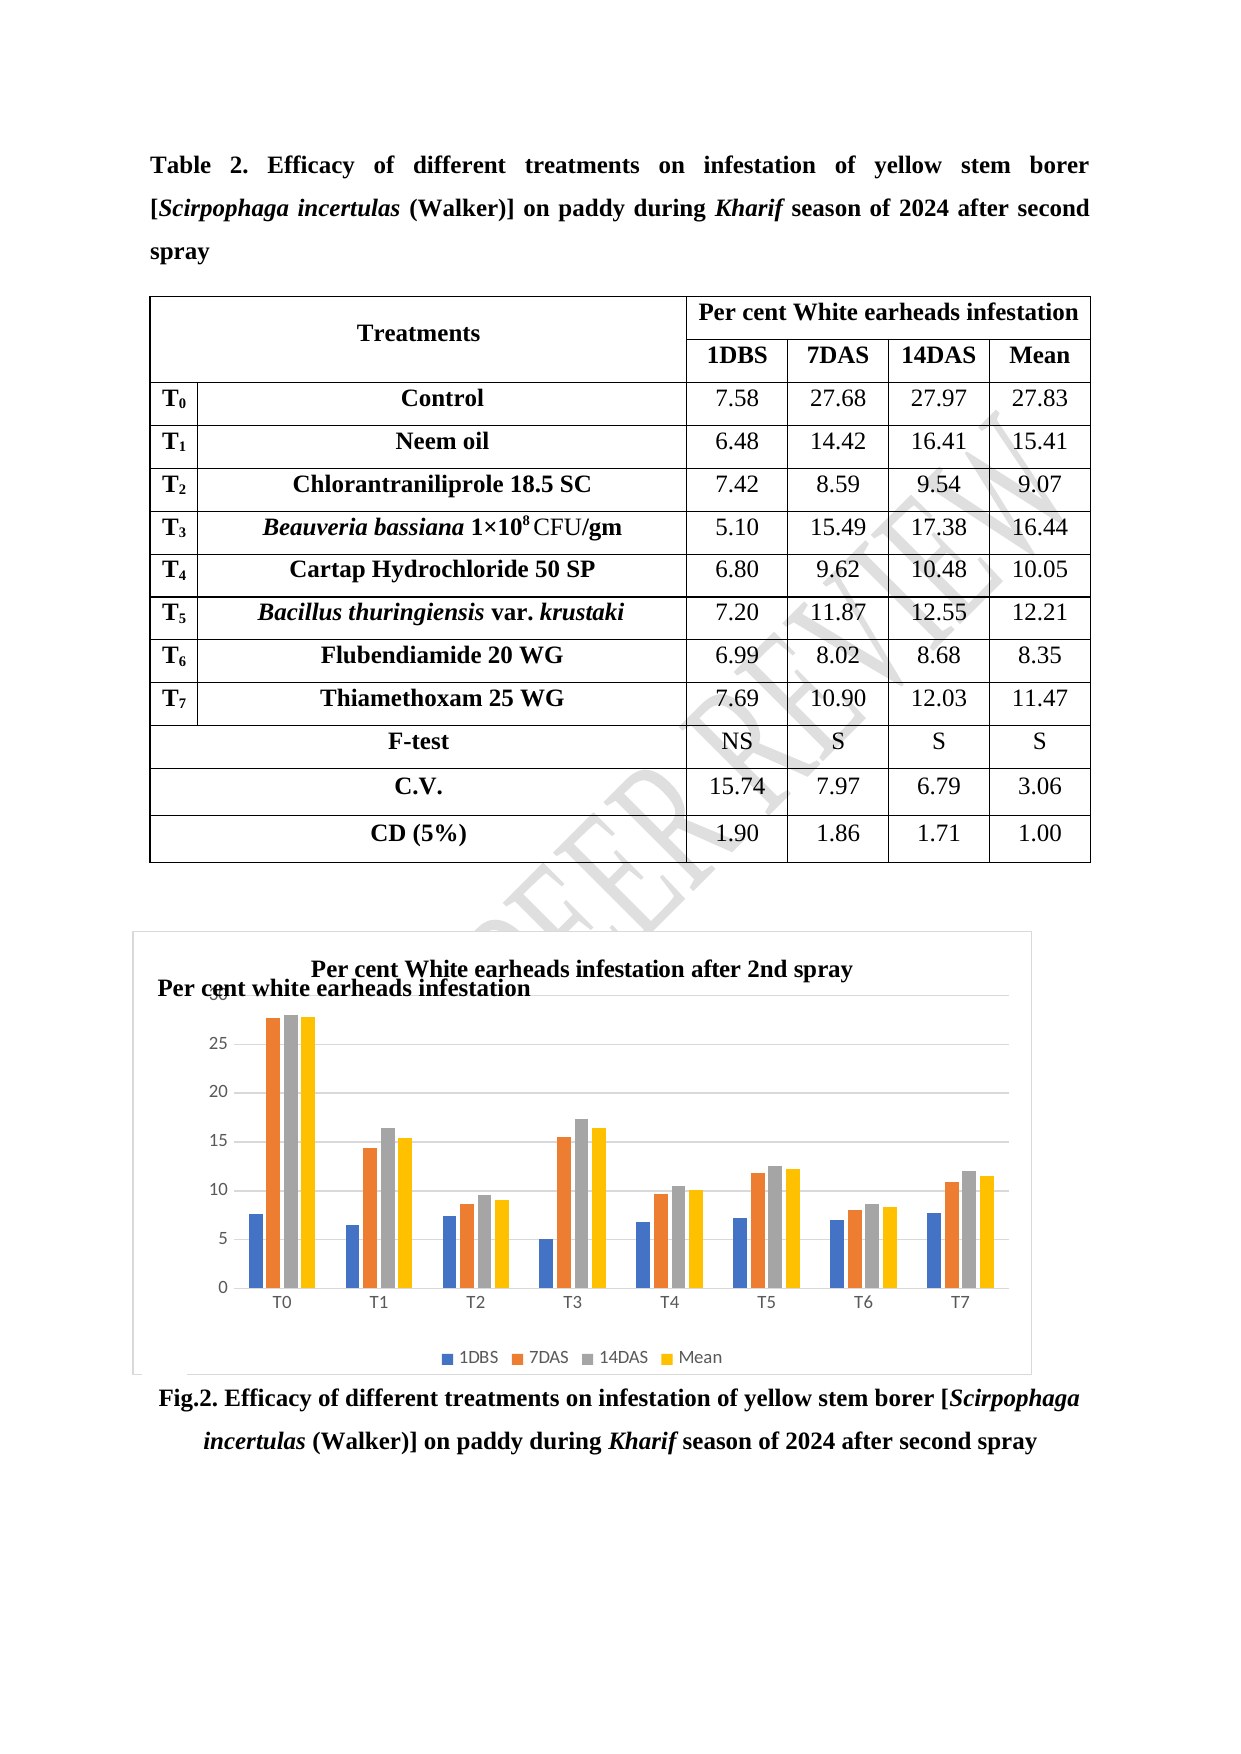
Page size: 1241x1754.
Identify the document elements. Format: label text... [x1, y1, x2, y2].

table_cell 14.42 [788, 426, 888, 468]
table_cell 10.48 [889, 555, 989, 596]
table_cell T1 [151, 426, 197, 468]
table_cell Mean [990, 340, 1090, 382]
text Table 2. Efficacy of different treatments on infestation of yellow stem borer [Scirpophaga incertulas (Walker)] on paddy during Kharif season of 2024 after second spray [150, 150, 1090, 265]
table_cell 12.03 [889, 683, 989, 725]
table_cell 8.59 [788, 469, 888, 511]
table_cell F-test [151, 726, 686, 768]
table_cell 1.90 [687, 816, 787, 862]
table_cell 27.83 [990, 383, 1090, 425]
table_cell 6.48 [687, 426, 787, 468]
table_cell 1DBS [687, 340, 787, 382]
table_cell Thiamethoxam 25 WG [198, 683, 686, 725]
table_cell 7DAS [788, 340, 888, 382]
table_cell T3 [151, 512, 197, 553]
table_cell 7.69 [687, 683, 787, 725]
table_cell Control [198, 383, 686, 425]
table_cell 8.02 [788, 640, 888, 682]
table_cell Bacillus thuringiensis var. krustaki [198, 598, 686, 639]
table_cell 12.21 [990, 598, 1090, 639]
table_cell 10.05 [990, 555, 1090, 596]
table_cell C.V. [151, 769, 686, 815]
table_cell 17.38 [889, 512, 989, 553]
table_cell CD (5%) [151, 816, 686, 862]
table_cell S [788, 726, 888, 768]
table_cell 14DAS [889, 340, 989, 382]
table_cell 15.74 [687, 769, 787, 815]
table_cell T6 [151, 640, 197, 682]
table_cell T2 [151, 469, 197, 511]
table_cell S [889, 726, 989, 768]
table_cell 15.49 [788, 512, 888, 553]
table_cell 11.87 [788, 598, 888, 639]
table_cell 6.99 [687, 640, 787, 682]
table_cell 7.97 [788, 769, 888, 815]
table_cell 8.68 [889, 640, 989, 682]
table_cell 27.68 [788, 383, 888, 425]
table_cell 10.90 [788, 683, 888, 725]
table_cell 15.41 [990, 426, 1090, 468]
table_cell 9.07 [990, 469, 1090, 511]
table_cell T0 [151, 383, 197, 425]
table_cell T4 [151, 555, 197, 596]
table_cell 8.35 [990, 640, 1090, 682]
table_cell Flubendiamide 20 WG [198, 640, 686, 682]
table_cell S [990, 726, 1090, 768]
table_cell T7 [151, 683, 197, 725]
table_header Per cent White earheads infestation [687, 297, 1090, 339]
table_cell 16.44 [990, 512, 1090, 553]
table_cell Cartap Hydrochloride 50 SP [198, 555, 686, 596]
table_cell 7.58 [687, 383, 787, 425]
table_cell 16.41 [889, 426, 989, 468]
table_cell 6.79 [889, 769, 989, 815]
table_cell 27.97 [889, 383, 989, 425]
table_cell 12.55 [889, 598, 989, 639]
table_cell Beauveria bassiana 1×108 CFU/gm [198, 512, 686, 553]
table_cell 1.00 [990, 816, 1090, 862]
table_cell 6.80 [687, 555, 787, 596]
table_cell 3.06 [990, 769, 1090, 815]
table_cell Chlorantraniliprole 18.5 SC [198, 469, 686, 511]
table_cell NS [687, 726, 787, 768]
table_cell Neem oil [198, 426, 686, 468]
table_cell 7.20 [687, 598, 787, 639]
table_cell 1.71 [889, 816, 989, 862]
table_cell 9.62 [788, 555, 888, 596]
table_cell 1.86 [788, 816, 888, 862]
table_cell 7.42 [687, 469, 787, 511]
table_cell 9.54 [889, 469, 989, 511]
table_cell 11.47 [990, 683, 1090, 725]
table_cell 5.10 [687, 512, 787, 553]
table_header Treatments [151, 297, 686, 382]
text Fig.2. Efficacy of different treatments on infestation of yellow stem borer [Scirpophaga incertulas (Walker)] on paddy during Kharif season of 2024 after second spray [150, 931, 1090, 1454]
table_cell T5 [151, 598, 197, 639]
